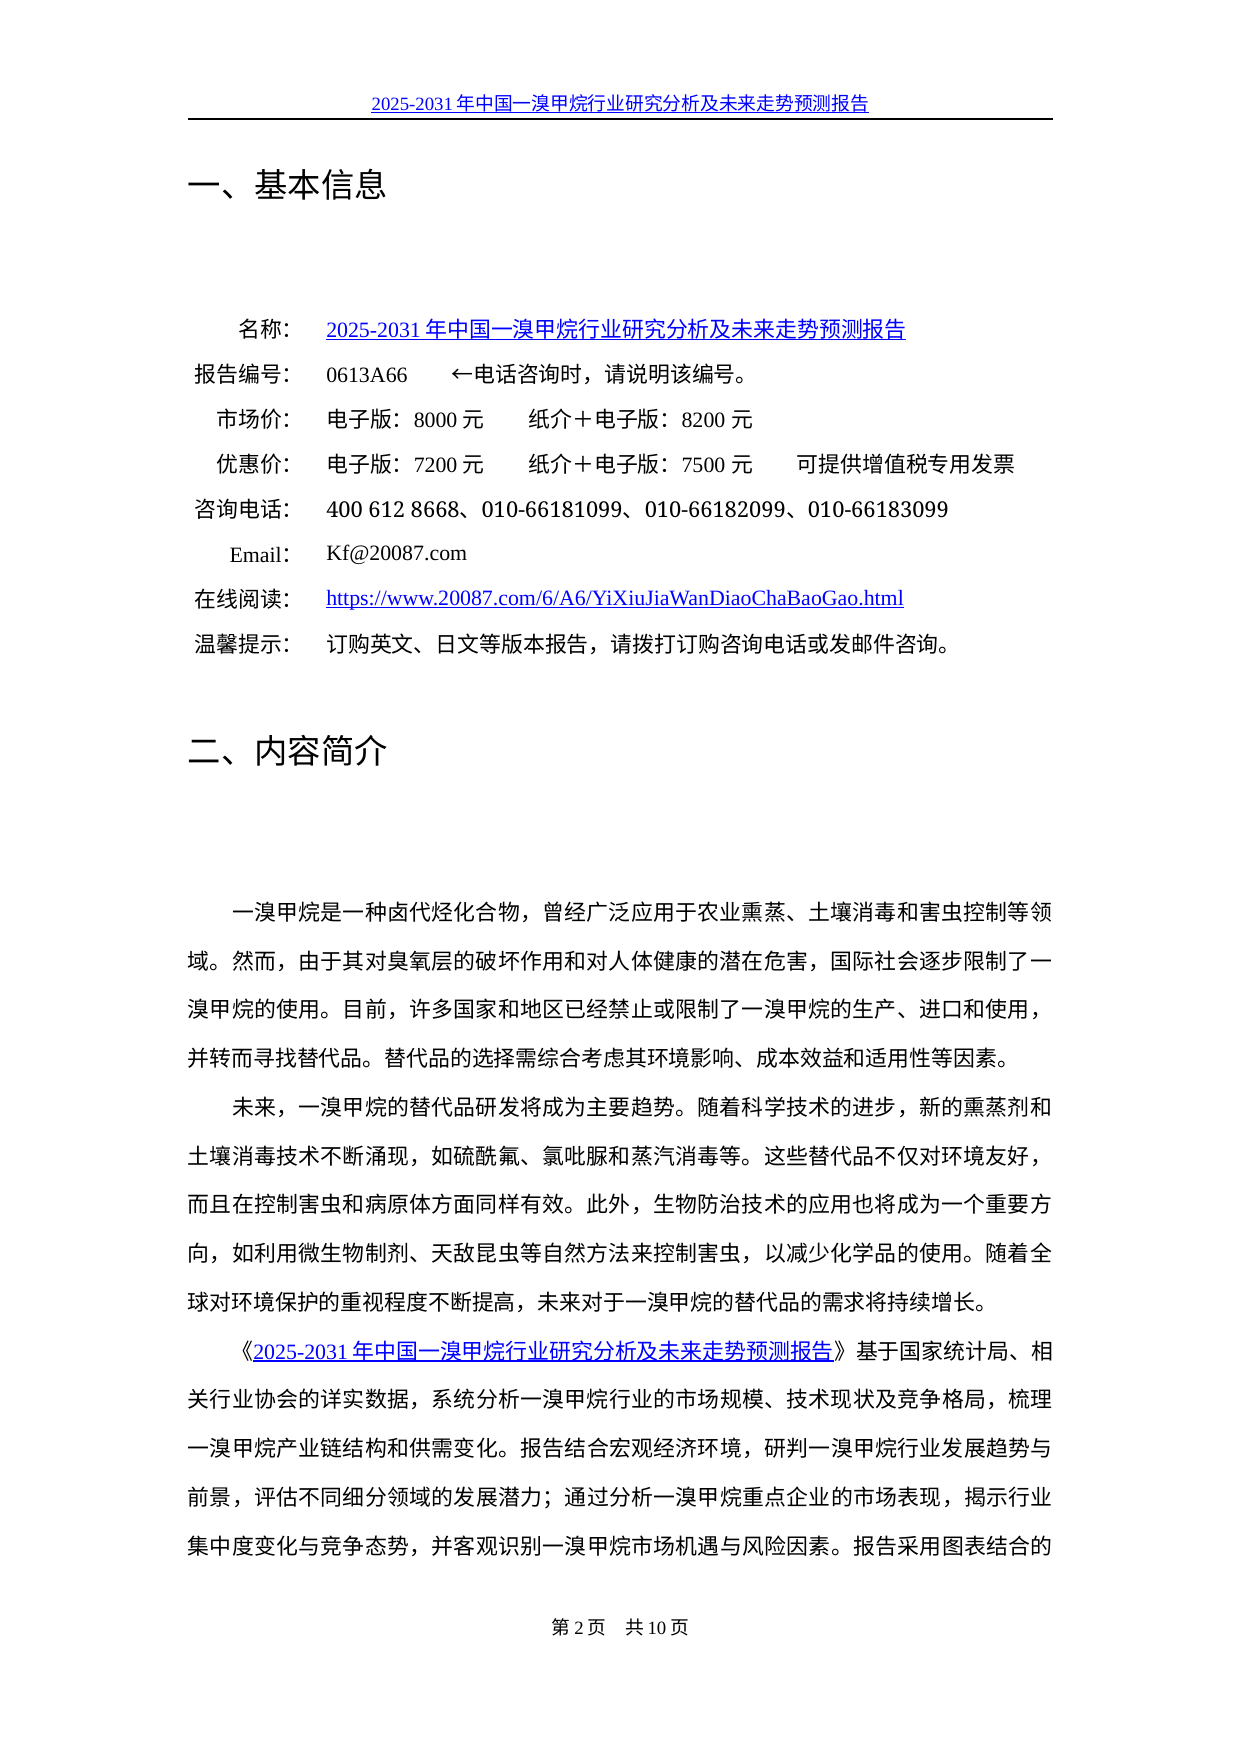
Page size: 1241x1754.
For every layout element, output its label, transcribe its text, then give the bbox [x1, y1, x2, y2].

table_cell 市场价： [167, 402, 315, 447]
table_cell 电子版：7200 元 纸介＋电子版：7500 元 可提供增值税专用发票 [315, 447, 1073, 492]
table_cell 报告编号： [167, 357, 315, 402]
title 一、基本信息 [187, 150, 1053, 215]
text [187, 894, 1053, 1561]
table_cell 电子版：8000 元 纸介＋电子版：8200 元 [315, 402, 1073, 447]
table_cell 400 612 8668、010-66181099、010-66182099、010-66183099 [315, 492, 1073, 537]
table_cell 咨询电话： [167, 492, 315, 537]
title 二、内容简介 [187, 717, 1053, 782]
table_header 2025-2031年中国一溴甲烷行业研究分析及未来走势预测报告 [315, 312, 1073, 357]
table_cell Email： [167, 537, 315, 582]
table_cell Kf@20087.com [315, 537, 1073, 582]
table_cell 订购英文、日文等版本报告，请拨打订购咨询电话或发邮件咨询。 [315, 627, 1073, 672]
table_cell 在线阅读： [167, 582, 315, 627]
table_cell 优惠价： [167, 447, 315, 492]
table_cell 0613A66 ←电话咨询时，请说明该编号。 [315, 357, 1073, 402]
table_cell 温馨提示： [167, 627, 315, 672]
table_header 名称： [167, 312, 315, 357]
table_cell [315, 582, 1073, 627]
